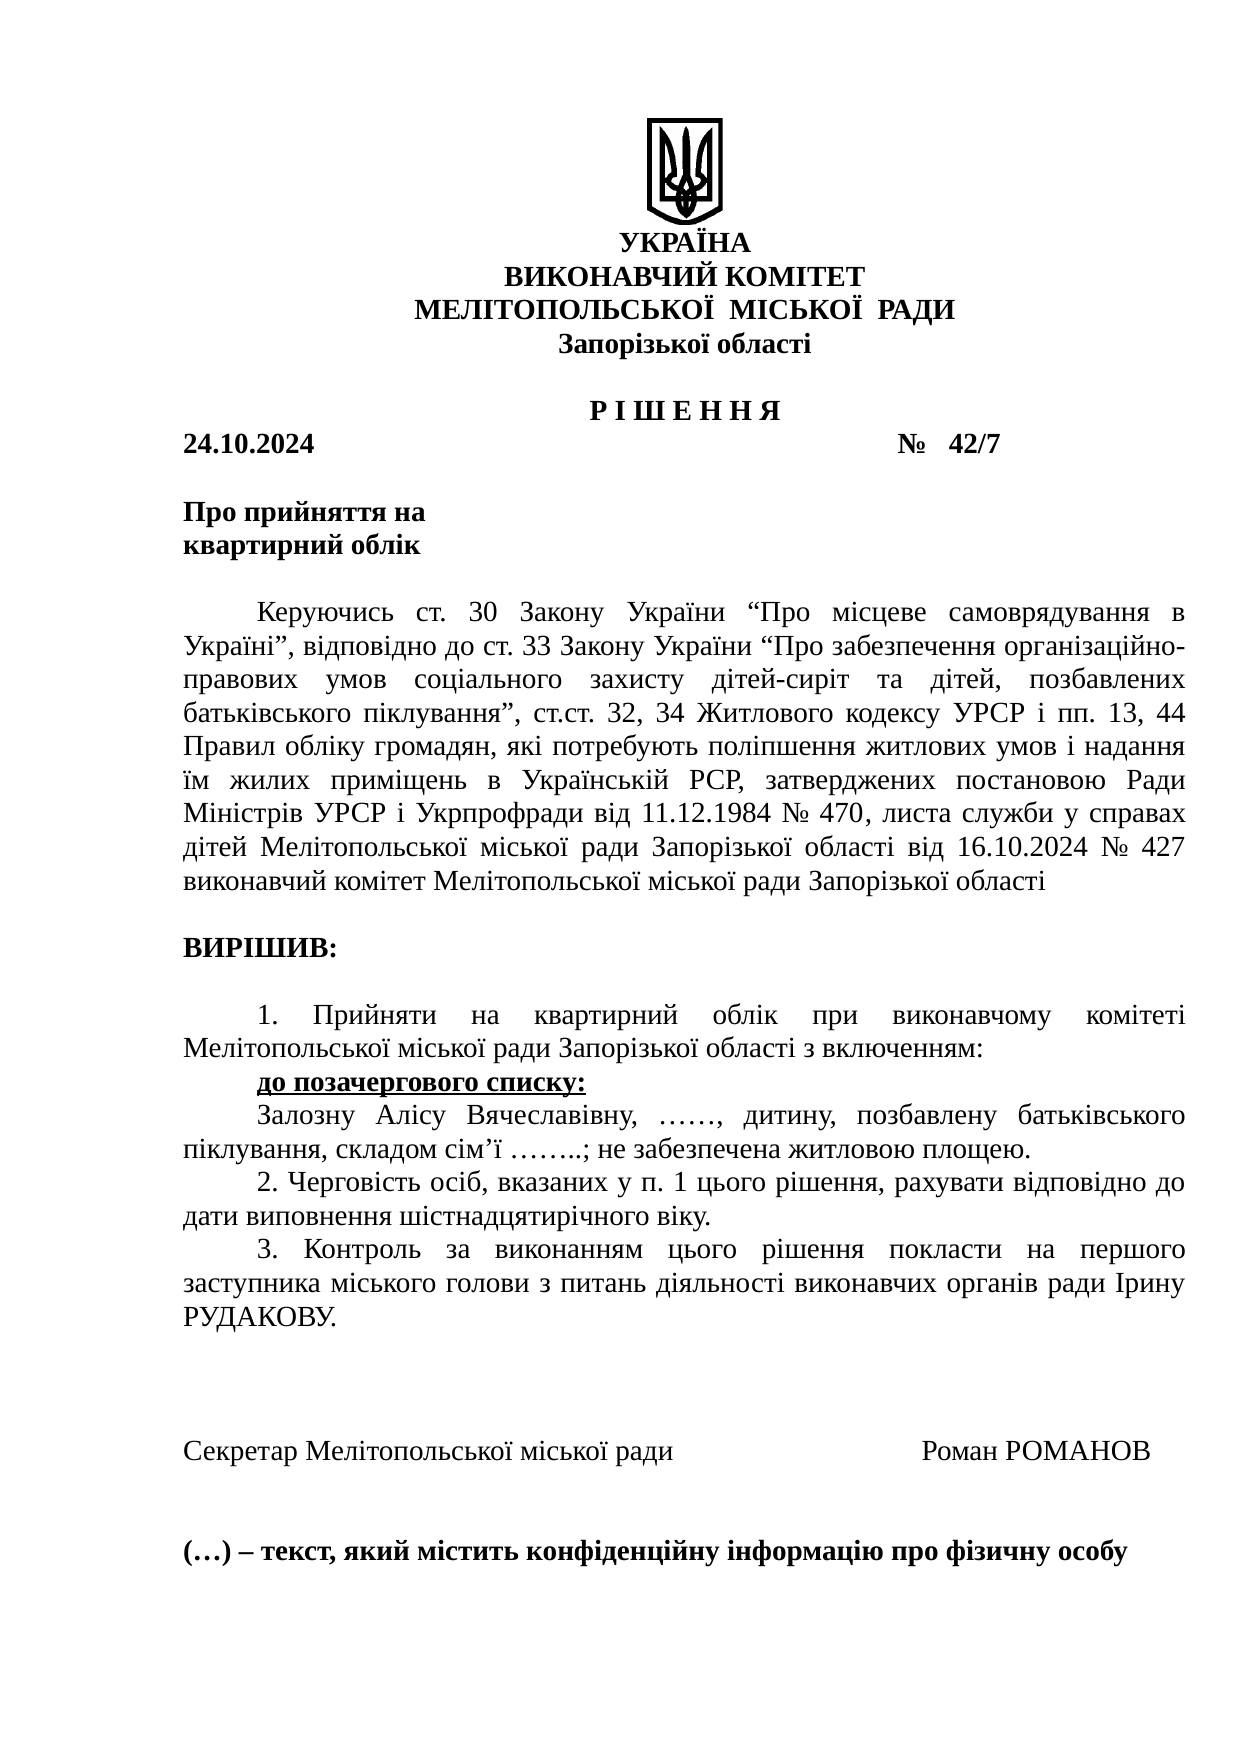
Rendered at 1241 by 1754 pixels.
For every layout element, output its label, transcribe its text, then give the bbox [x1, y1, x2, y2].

text УКРАЇНА [183, 225, 1187, 259]
text (…) – текст, який містить конфіденційну інформацію про фізичну особу [183, 1533, 1187, 1567]
text Про прийняття на [183, 494, 1187, 527]
text МЕЛІТОПОЛЬСЬКОЇ МІСЬКОЇ РАДИ [183, 292, 1187, 326]
picture [647, 118, 723, 225]
text Р І Ш Е Н Н Я [183, 393, 1187, 427]
text до позачергового списку: [183, 1064, 1187, 1097]
text 3. Контроль за виконанням цього рішення покласти на першого заступника міського голови з питань діяльності виконавчих органів ради Ірину РУДАКОВУ. [183, 1232, 1187, 1332]
text Запорізької області [183, 326, 1187, 359]
text Керуючись ст. 30 Закону України “Про місцеве самоврядування в Україні”, відповідно до ст. 33 Закону України “Про забезпечення організаційно-правових умов соціального захисту дітей-сиріт та дітей, позбавлених батьківського піклування”, ст.ст. 32, 34 Житлового кодексу УРСР і пп. 13, 44 Правил обліку громадян, які потребують поліпшення житлових умов і надання їм жилих приміщень в Українській РСР, затверджених постановою Ради Міністрів УРСР і Укрпрофради від 11.12.1984 № 470, листа служби у справах дітей Мелітопольської міської ради Запорізької області від 16.10.2024 № 427 виконавчий комітет Мелітопольської міської ради Запорізької області [183, 594, 1187, 896]
text ВИКОНАВЧИЙ КОМІТЕТ [183, 259, 1187, 292]
text Залозну Алісу Вячеславівну, ……, дитину, позбавлену батьківського піклування, складом сім’ї ……..; не забезпечена житловою площею. [183, 1097, 1187, 1164]
text 2. Черговість осіб, вказаних у п. 1 цього рішення, рахувати відповідно до дати виповнення шістнадцятирічного віку. [183, 1164, 1187, 1232]
text ВИРІШИВ: [183, 930, 1187, 963]
text 24.10.2024 № 42/7 [183, 427, 1187, 460]
text 1. Прийняти на квартирний облік при виконавчому комітеті Мелітопольської міської ради Запорізької області з включенням: [183, 997, 1187, 1064]
text квартирний облік [183, 527, 1187, 561]
text Секретар Мелітопольської міської ради Роман РОМАНОВ [183, 1433, 1187, 1466]
